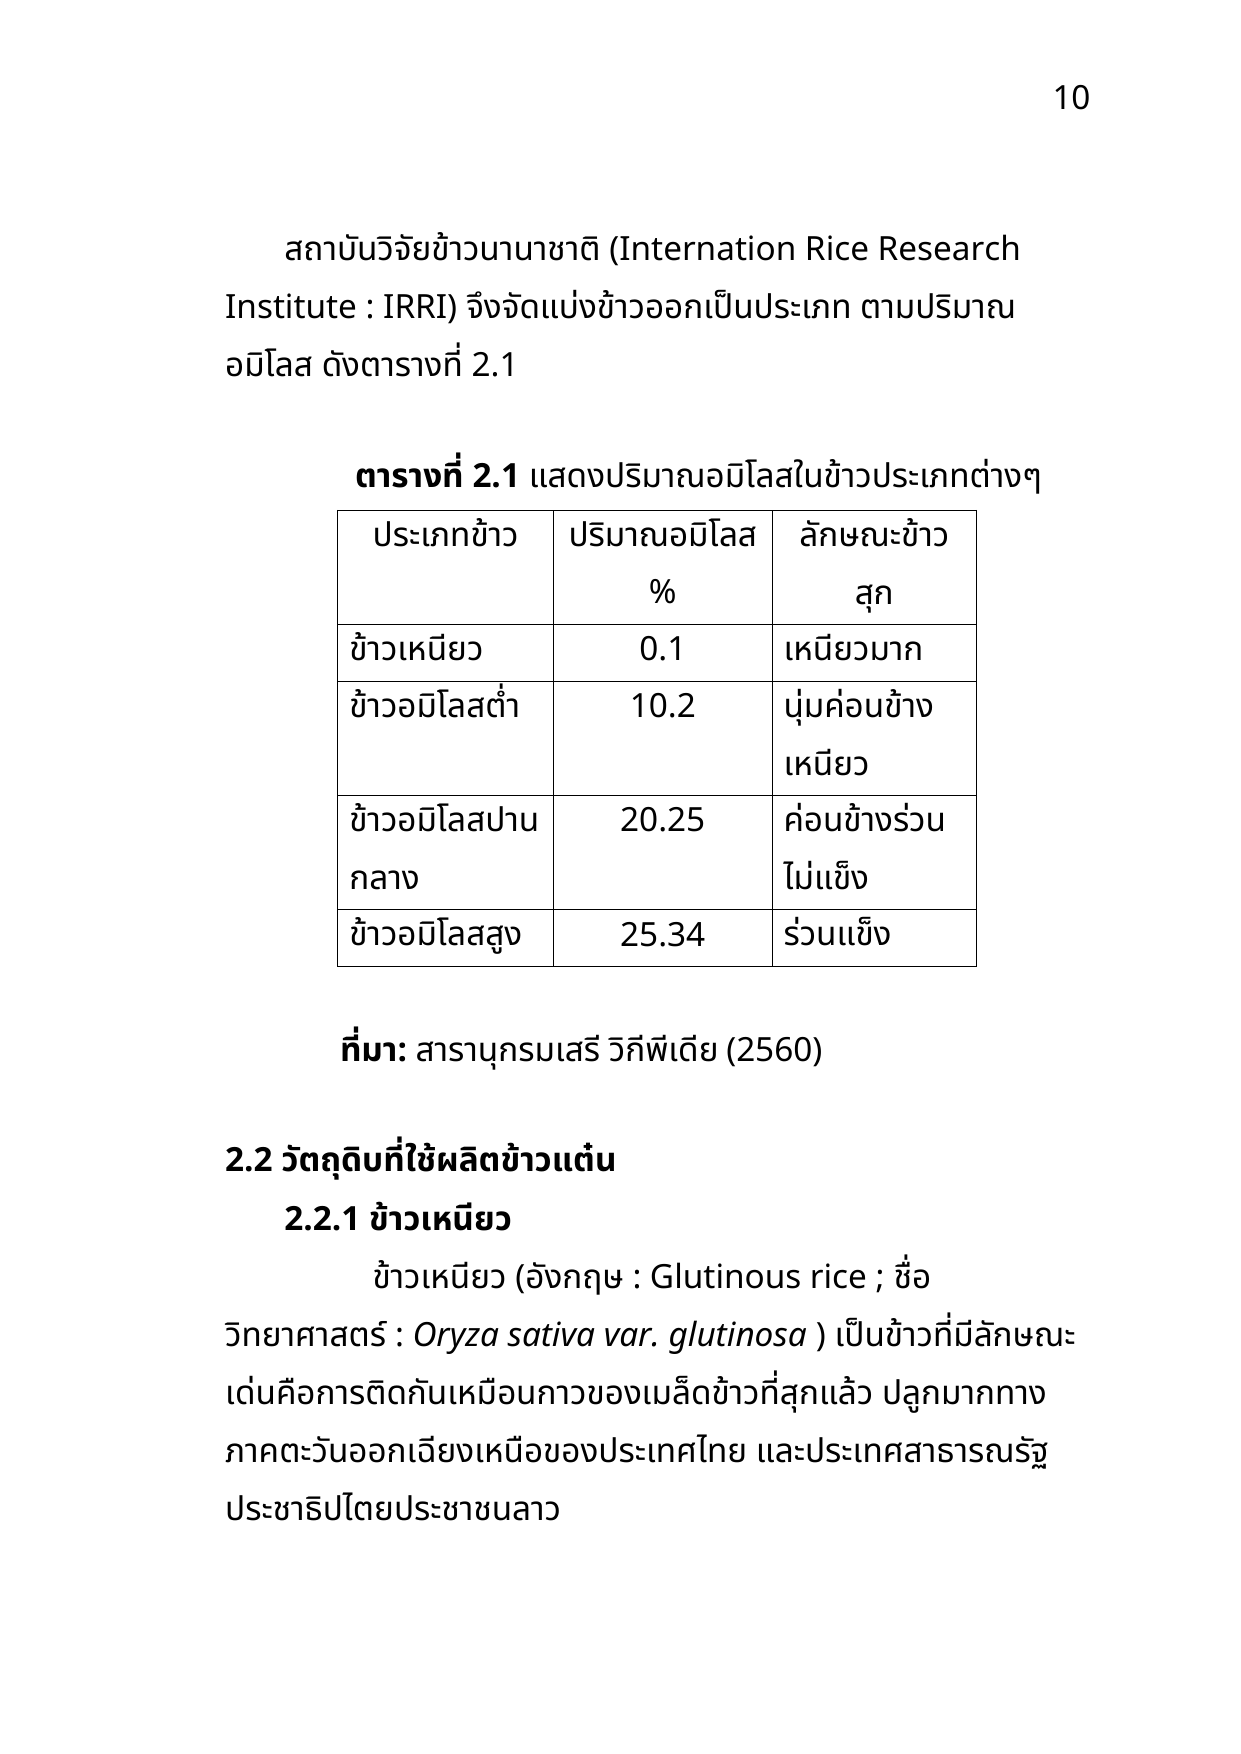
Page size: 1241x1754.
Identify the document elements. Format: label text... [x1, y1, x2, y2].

table_cell ข้าวเหนียว [338, 625, 553, 681]
text ที่มา: สารานุกรมเสรี วิกีพีเดีย (2560) [225, 1026, 1090, 1076]
table_cell ข้าวอมิโลสสูง [338, 910, 553, 966]
text สถาบันวิจัยข้าวนานาชาติ (Internation Rice Research Institute : IRRI) จึงจัดแบ่งข้าวออกเป็นประเภท ตามปริมาณอมิโลส ดังตารางที่ 2.1 [225, 225, 1090, 392]
table_header ประเภทข้าว [338, 511, 553, 624]
table_cell 25.34 [554, 910, 772, 966]
text ตารางที่ 2.1 แสดงปริมาณอมิโลสในข้าวประเภทต่างๆ [225, 452, 1090, 502]
text 2.2 วัตถุดิบที่ใช้ผลิตข้าวแต๋น [225, 1136, 1090, 1187]
table_cell 0.1 [554, 625, 772, 681]
table_cell ข้าวอมิโลสปานกลาง [338, 796, 553, 909]
table_header ลักษณะข้าวสุก [773, 511, 976, 624]
table_cell นุ่มค่อนข้างเหนียว [773, 682, 976, 795]
text 2.2.1 ข้าวเหนียว [225, 1194, 1090, 1245]
text ข้าวเหนียว (อังกฤษ : Glutinous rice ; ชื่อวิทยาศาสตร์ : Oryza sativa var. glutinosa ) เป็นข้าวที่มีลักษณะเด่นคือการติดกันเหมือนกาวของเมล็ดข้าวที่สุกแล้ว ปลูกมากทางภาคตะวันออกเฉียงเหนือของประเทศไทย และประเทศสาธารณรัฐประชาธิปไตยประชาชนลาว [225, 1252, 1090, 1535]
table_cell 20.25 [554, 796, 772, 909]
table_cell ค่อนข้างร่วนไม่แข็ง [773, 796, 976, 909]
table_cell 10.2 [554, 682, 772, 795]
table_cell เหนียวมาก [773, 625, 976, 681]
table_cell ร่วนแข็ง [773, 910, 976, 966]
table_header ปริมาณอมิโลส % [554, 511, 772, 624]
table_cell ข้าวอมิโลสต่ำ [338, 682, 553, 795]
